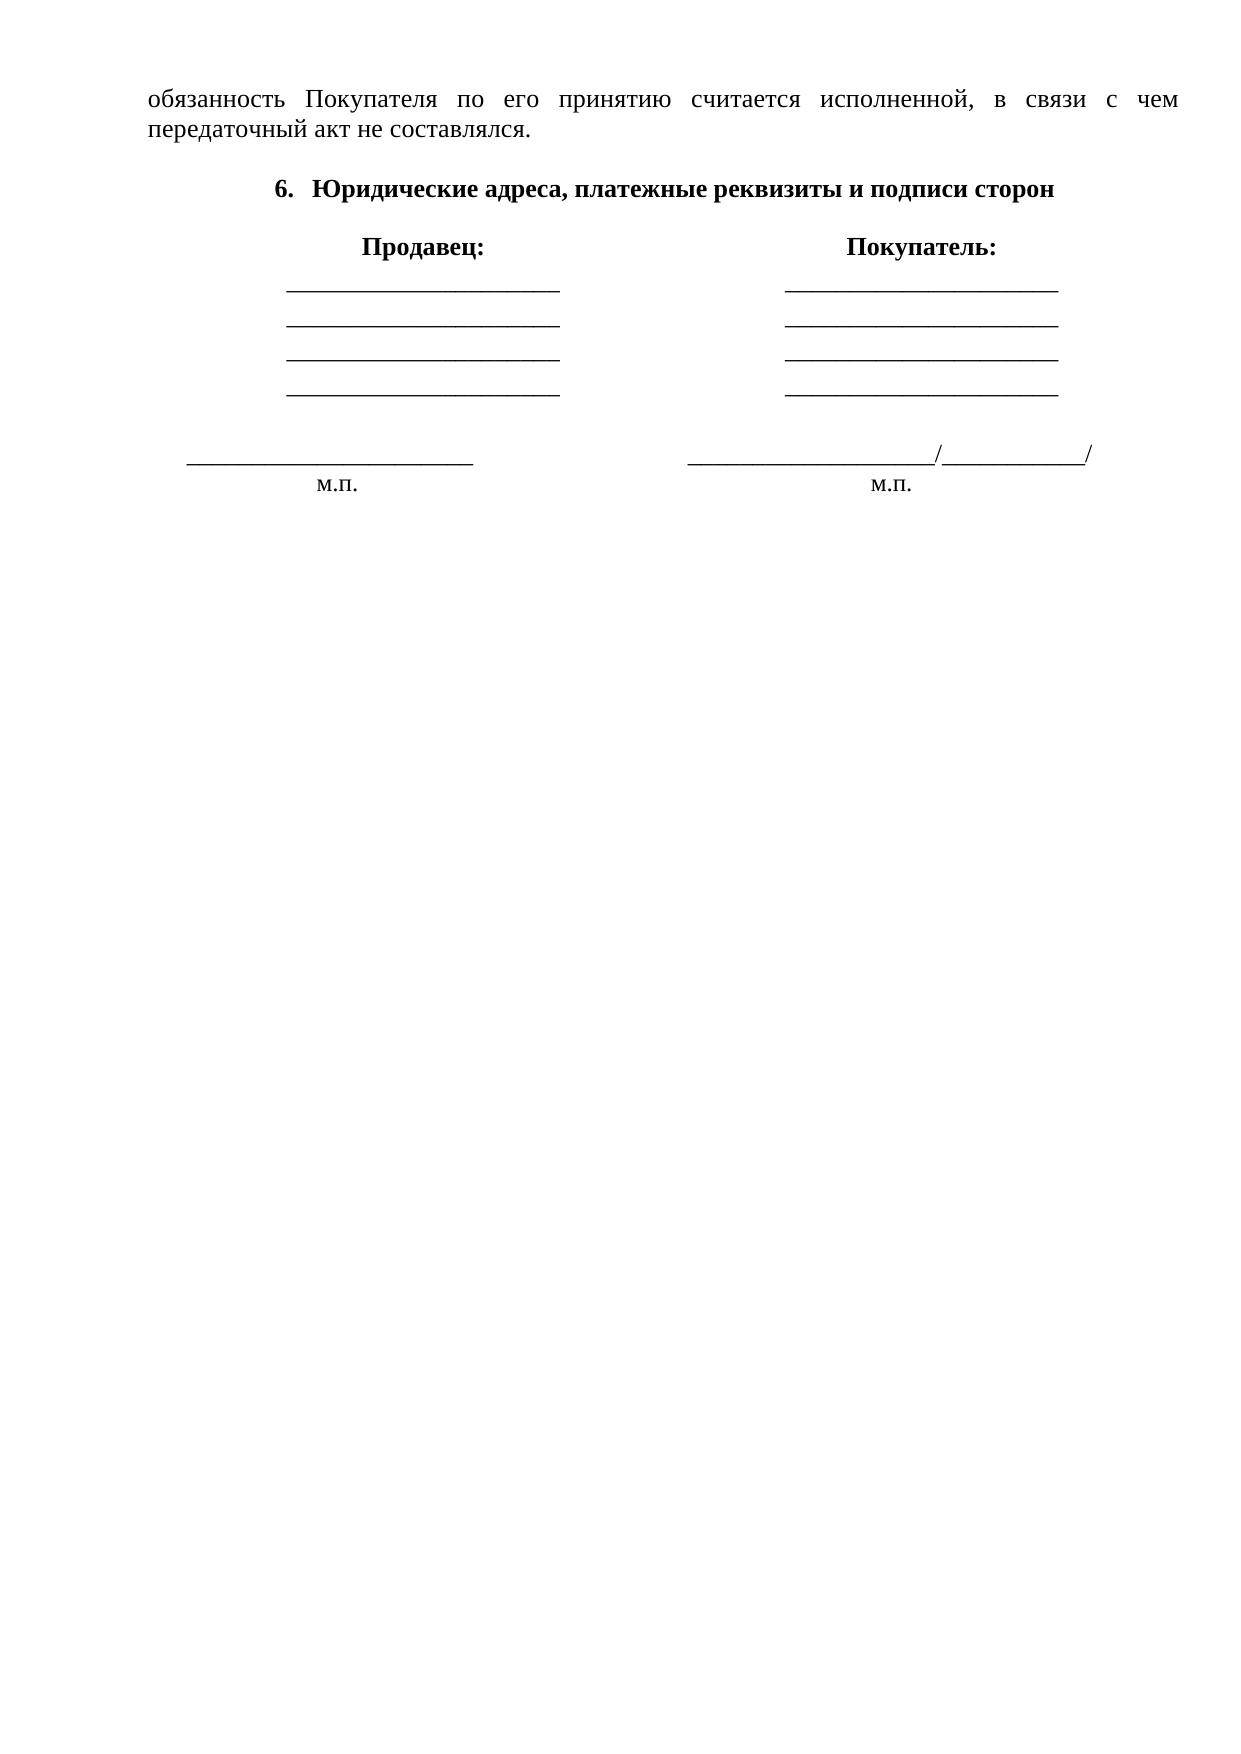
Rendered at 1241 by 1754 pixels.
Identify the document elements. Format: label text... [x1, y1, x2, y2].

text ______________________ ___________________/___________/ [148, 438, 1181, 468]
list Юридические адреса, платежные реквизиты и подписи сторон [148, 173, 1181, 203]
table_header Продавец: _____________________ _____________________ _____________________ _____________________ [174, 231, 672, 438]
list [148, 83, 1181, 143]
table_header Покупатель: _____________________ _____________________ _____________________ _____________________ [673, 231, 1171, 438]
text м.п. м.п. [148, 468, 1181, 496]
